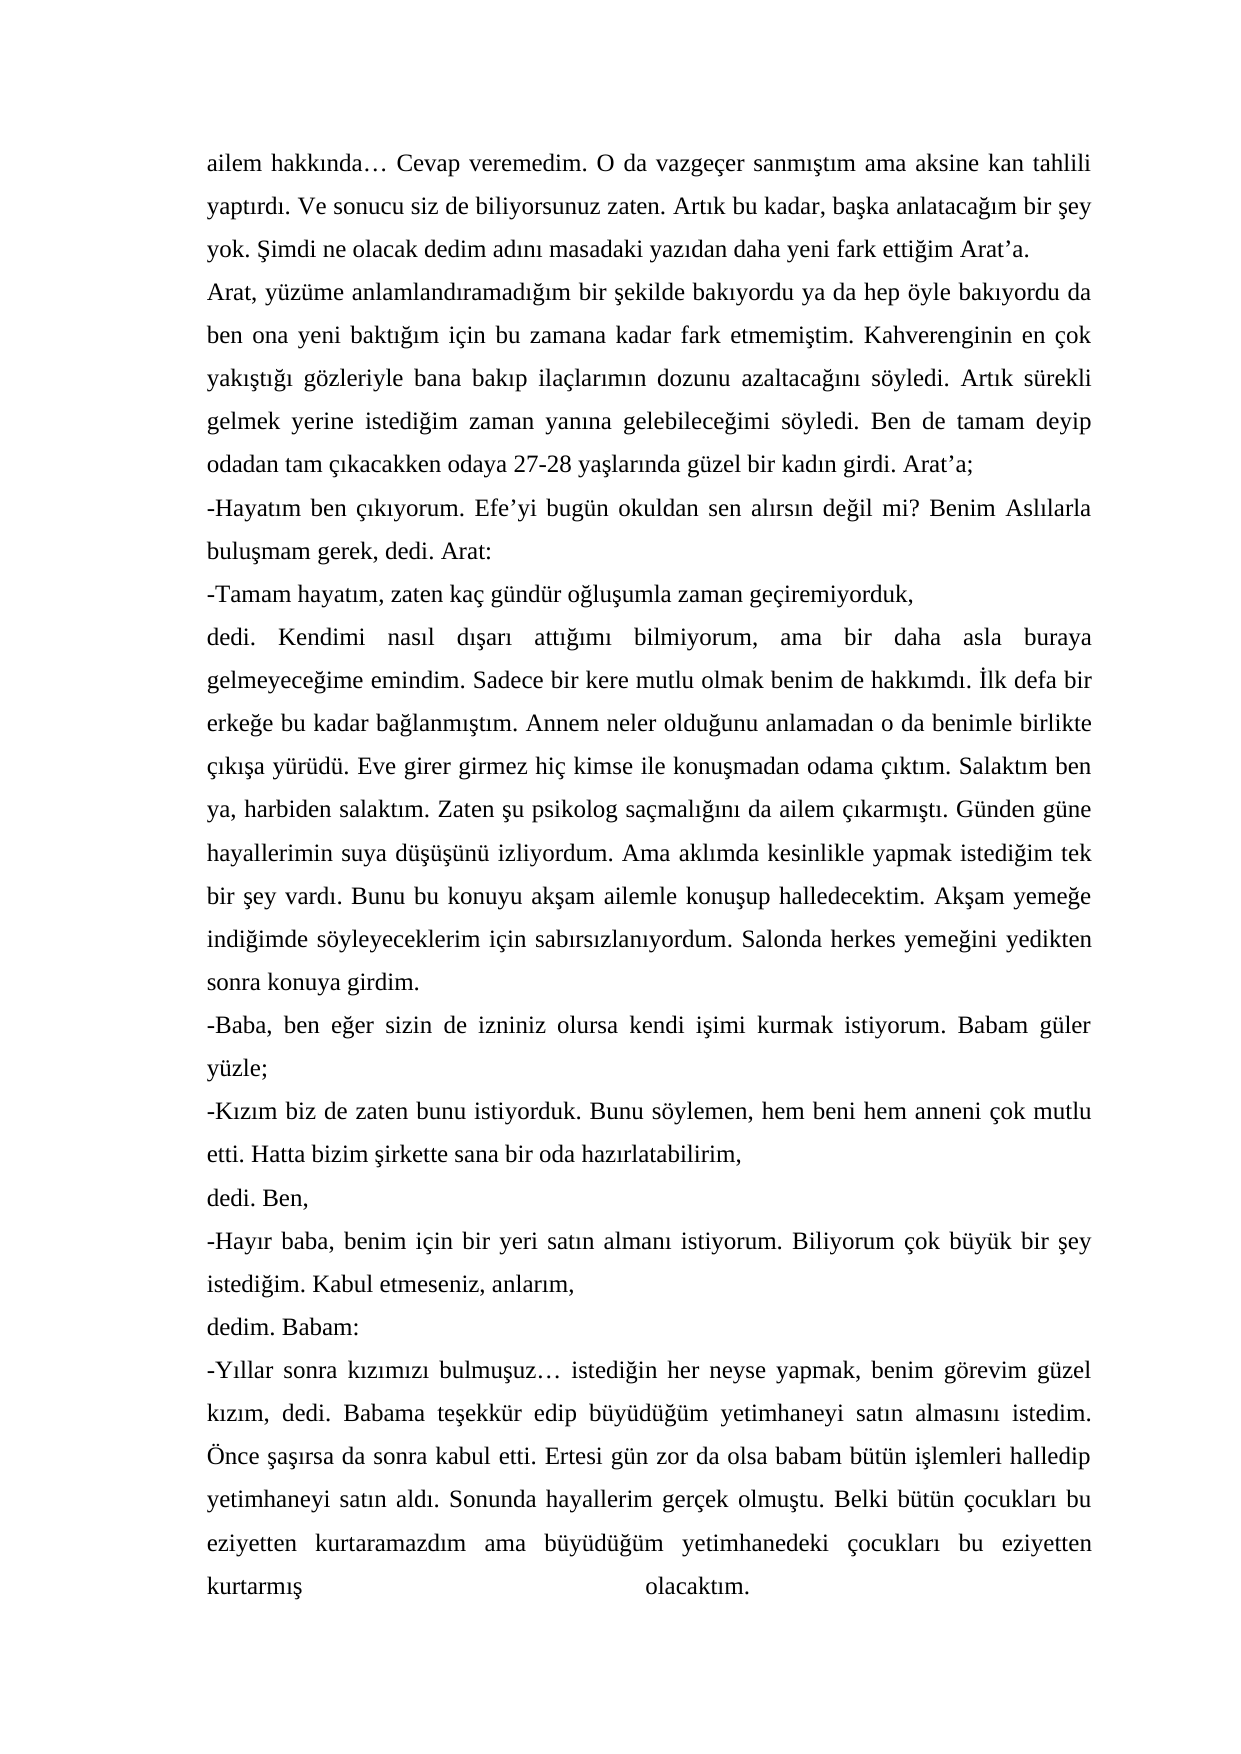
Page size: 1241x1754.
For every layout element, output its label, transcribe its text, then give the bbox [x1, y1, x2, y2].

text -Kızım biz de zaten bunu istiyorduk. Bunu söylemen, hem beni hem anneni çok mutlu etti. Hatta bizim şirkette sana bir oda hazırlatabilirim, [207, 1096, 1093, 1168]
text dedi. Kendimi nasıl dışarı attığımı bilmiyorum, ama bir daha asla buraya gelmeyeceğime emindim. Sadece bir kere mutlu olmak benim de hakkımdı. İlk defa bir erkeğe bu kadar bağlanmıştım. Annem neler olduğunu anlamadan o da benimle birlikte çıkışa yürüdü. Eve girer girmez hiç kimse ile konuşmadan odama çıktım. Salaktım ben ya, harbiden salaktım. Zaten şu psikolog saçmalığını da ailem çıkarmıştı. Günden güne hayallerimin suya düşüşünü izliyordum. Ama aklımda kesinlikle yapmak istediğim tek bir şey vardı. Bunu bu konuyu akşam ailemle konuşup halledecektim. Akşam yemeğe indiğimde söyleyeceklerim için sabırsızlanıyordum. Salonda herkes yemeğini yedikten sonra konuya girdim. [207, 622, 1093, 996]
text -Baba, ben eğer sizin de izniniz olursa kendi işimi kurmak istiyorum. Babam güler yüzle; [207, 1010, 1093, 1082]
text -Hayır baba, benim için bir yeri satın almanı istiyorum. Biliyorum çok büyük bir şey istediğim. Kabul etmeseniz, anlarım, [207, 1226, 1093, 1298]
text dedi. Ben, [207, 1183, 1093, 1211]
text dedim. Babam: [207, 1312, 1093, 1341]
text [207, 1355, 1093, 1599]
text -Tamam hayatım, zaten kaç gündür oğluşumla zaman geçiremiyorduk, [207, 579, 1093, 608]
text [207, 148, 1093, 263]
text Arat, yüzüme anlamlandıramadığım bir şekilde bakıyordu ya da hep öyle bakıyordu da ben ona yeni baktığım için bu zamana kadar fark etmemiştim. Kahverenginin en çok yakıştığı gözleriyle bana bakıp ilaçlarımın dozunu azaltacağını söyledi. Artık sürekli gelmek yerine istediğim zaman yanına gelebileceğimi söyledi. Ben de tamam deyip odadan tam çıkacakken odaya 27-28 yaşlarında güzel bir kadın girdi. Arat’a; [207, 277, 1093, 478]
text -Hayatım ben çıkıyorum. Efe’yi bugün okuldan sen alırsın değil mi? Benim Aslılarla buluşmam gerek, dedi. Arat: [207, 493, 1093, 564]
